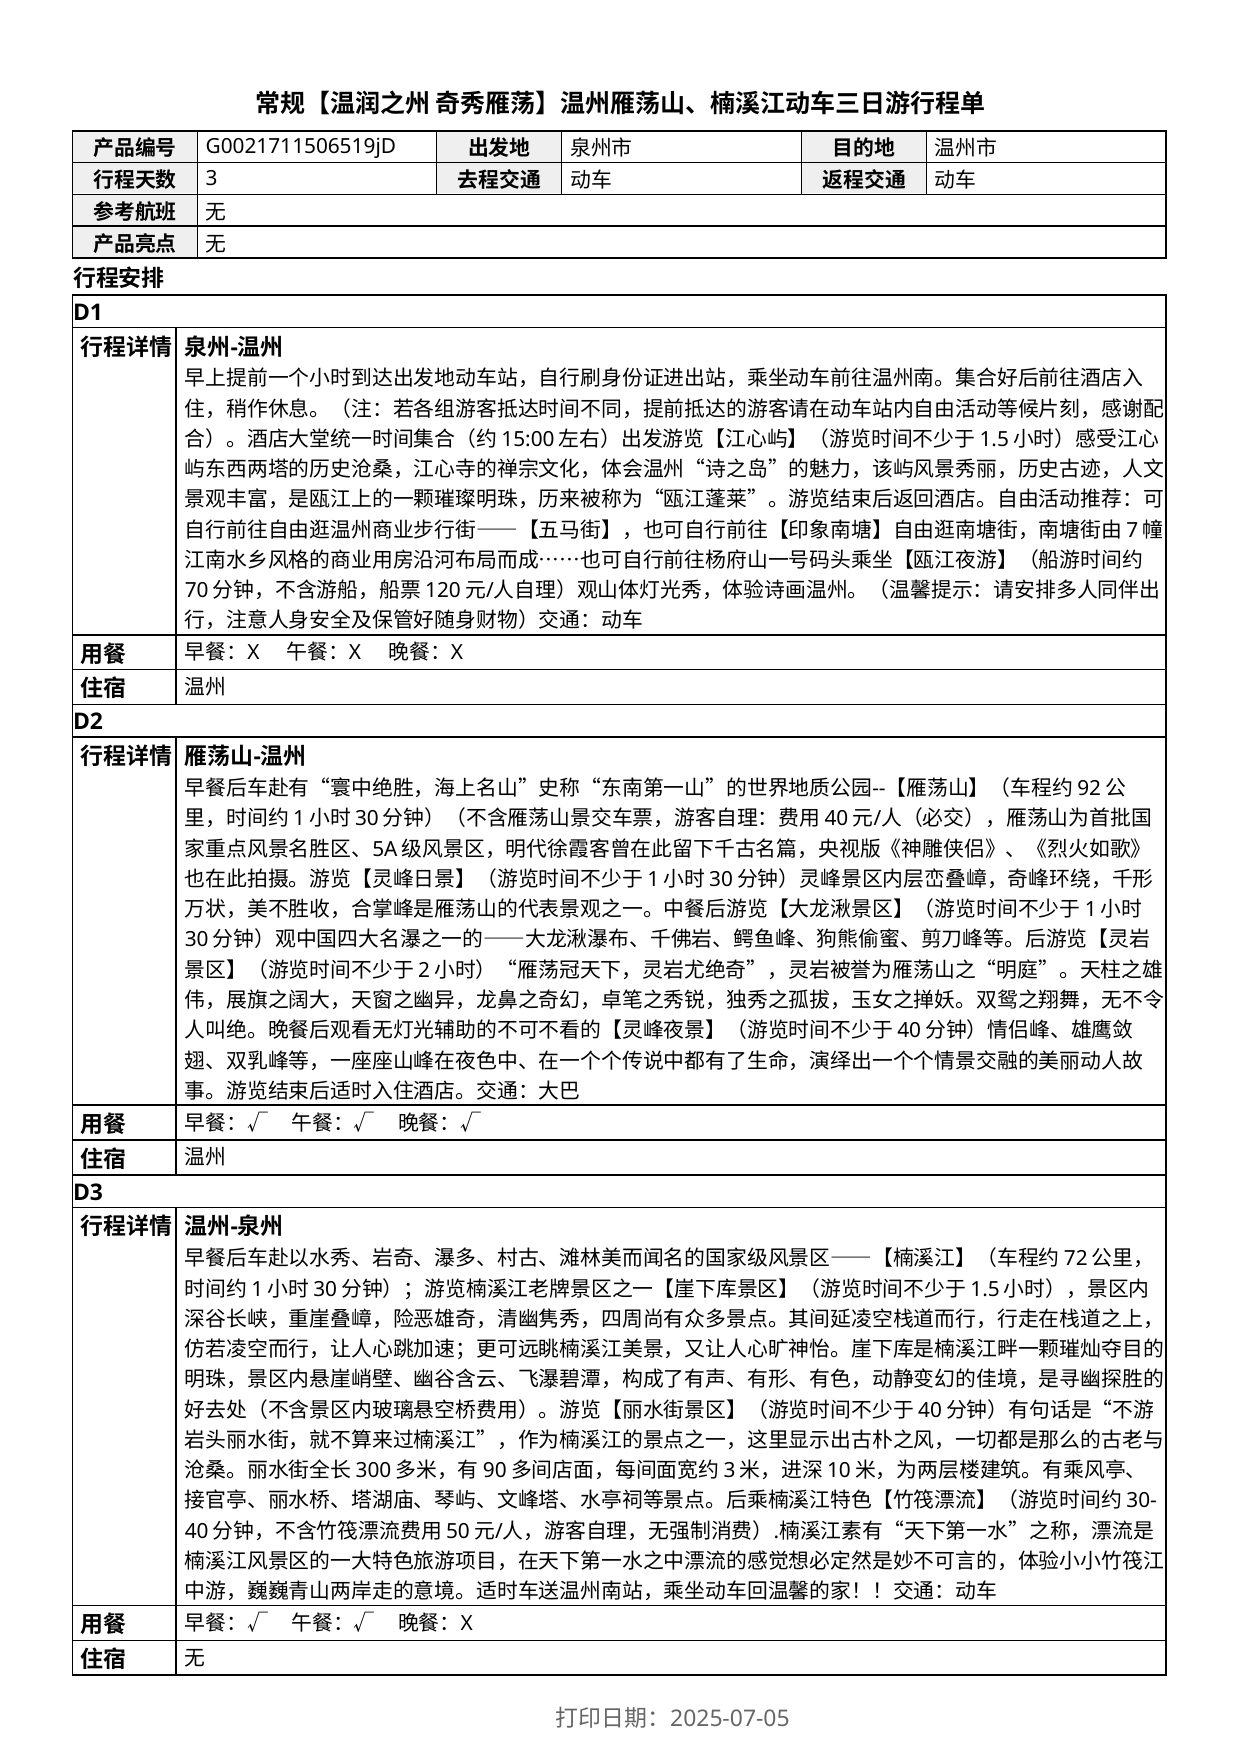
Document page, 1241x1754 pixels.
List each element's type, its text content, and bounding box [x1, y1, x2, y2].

table_cell 温州 [177, 670, 1165, 703]
table_cell 行程详情 [73, 1208, 175, 1605]
table_cell 温州 [177, 1141, 1165, 1174]
table_cell 返程交通 [802, 163, 926, 193]
text 常规【温润之州 奇秀雁荡】温州雁荡山、楠溪江动车三日游行程单 [73, 83, 1167, 119]
table_cell 3 [198, 163, 436, 193]
table_cell 产品亮点 [73, 227, 197, 257]
table_cell 用餐 [73, 1606, 175, 1639]
table_cell 早餐：√ 午餐：√ 晚餐：X [177, 1606, 1165, 1639]
table_cell 参考航班 [73, 195, 197, 225]
table_cell 住宿 [73, 1641, 175, 1674]
table_cell 用餐 [73, 1106, 175, 1139]
table_cell 雁荡山-温州 早餐后车赴有“寰中绝胜，海上名山”史称“东南第一山”的世界地质公园--【雁荡山】（车程约92公里，时间约1小时30分钟）（不含雁荡山景交车票，游客自理：费用40元/人（必交），雁荡山为首批国家重点风景名胜区、5A级风景区，明代徐霞客曾在此留下千古名篇，央视版《神雕侠侣》、《烈火如歌》也在此拍摄。游览【灵峰日景】（游览时间不少于1小时30分钟）灵峰景区内层峦叠嶂，奇峰环绕，千形万状，美不胜收，合掌峰是雁荡山的代表景观之一。 [177, 738, 1165, 1104]
table_cell 住宿 [73, 670, 175, 703]
table_cell D2 [73, 705, 1165, 736]
text 行程安排 [73, 260, 1167, 293]
table_header D1 [73, 296, 1165, 327]
table_cell 泉州-温州 早上提前一个小时到达出发地动车站，自行刷身份证进出站，乘坐动车前往温州南。集合好后前往酒店入住，稍作休息。（注：若各组游客抵达时间不同，提前抵达的游客请在动车站内自由活动等候片刻，感谢配合）。 [177, 328, 1165, 634]
table_cell 早餐：X 午餐：X 晚餐：X [177, 636, 1165, 669]
table_header 产品编号 [73, 132, 197, 162]
table_cell 无 [198, 227, 1165, 257]
table_cell 住宿 [73, 1141, 175, 1174]
table_header 出发地 [437, 132, 561, 162]
table_header 温州市 [927, 132, 1165, 162]
table_cell 动车 [562, 163, 801, 193]
table_cell 行程天数 [73, 163, 197, 193]
table_cell 用餐 [73, 636, 175, 669]
table_header G0021711506519jD [198, 132, 436, 162]
table_cell 早餐：√ 午餐：√ 晚餐：√ [177, 1106, 1165, 1139]
table_cell 无 [198, 195, 1165, 225]
table_cell 去程交通 [437, 163, 561, 193]
table_cell 行程详情 [73, 328, 175, 634]
table_cell 温州-泉州 早餐后车赴以水秀、岩奇、瀑多、村古、滩林美而闻名的国家级风景区——【楠溪江】（车程约72公里，时间约1小时30分钟）；游览楠溪江老牌景区之一【崖下库景区】（游览时间不少于1.5小时），景区内深谷长峡，重崖叠嶂，险恶雄奇，清幽隽秀，四周尚有众多景点。其间延凌空栈道而行，行走在栈道之上，仿若凌空而行，让人心跳加速；更可远眺楠溪江美景，又让人心旷神怡。崖下库是楠溪江畔一颗璀灿夺目的明珠，景区内悬崖峭壁、幽谷含云、飞瀑碧潭，构成了有声、有形、有色，动静变幻的佳境，是寻幽探胜的好去处（不含景区内玻璃悬空桥费用）。 [177, 1208, 1165, 1605]
table_header 目的地 [802, 132, 926, 162]
table_cell 无 [177, 1641, 1165, 1674]
table_cell D3 [73, 1176, 1165, 1207]
table_header 泉州市 [562, 132, 801, 162]
table_cell 行程详情 [73, 738, 175, 1104]
table_cell 动车 [927, 163, 1165, 193]
